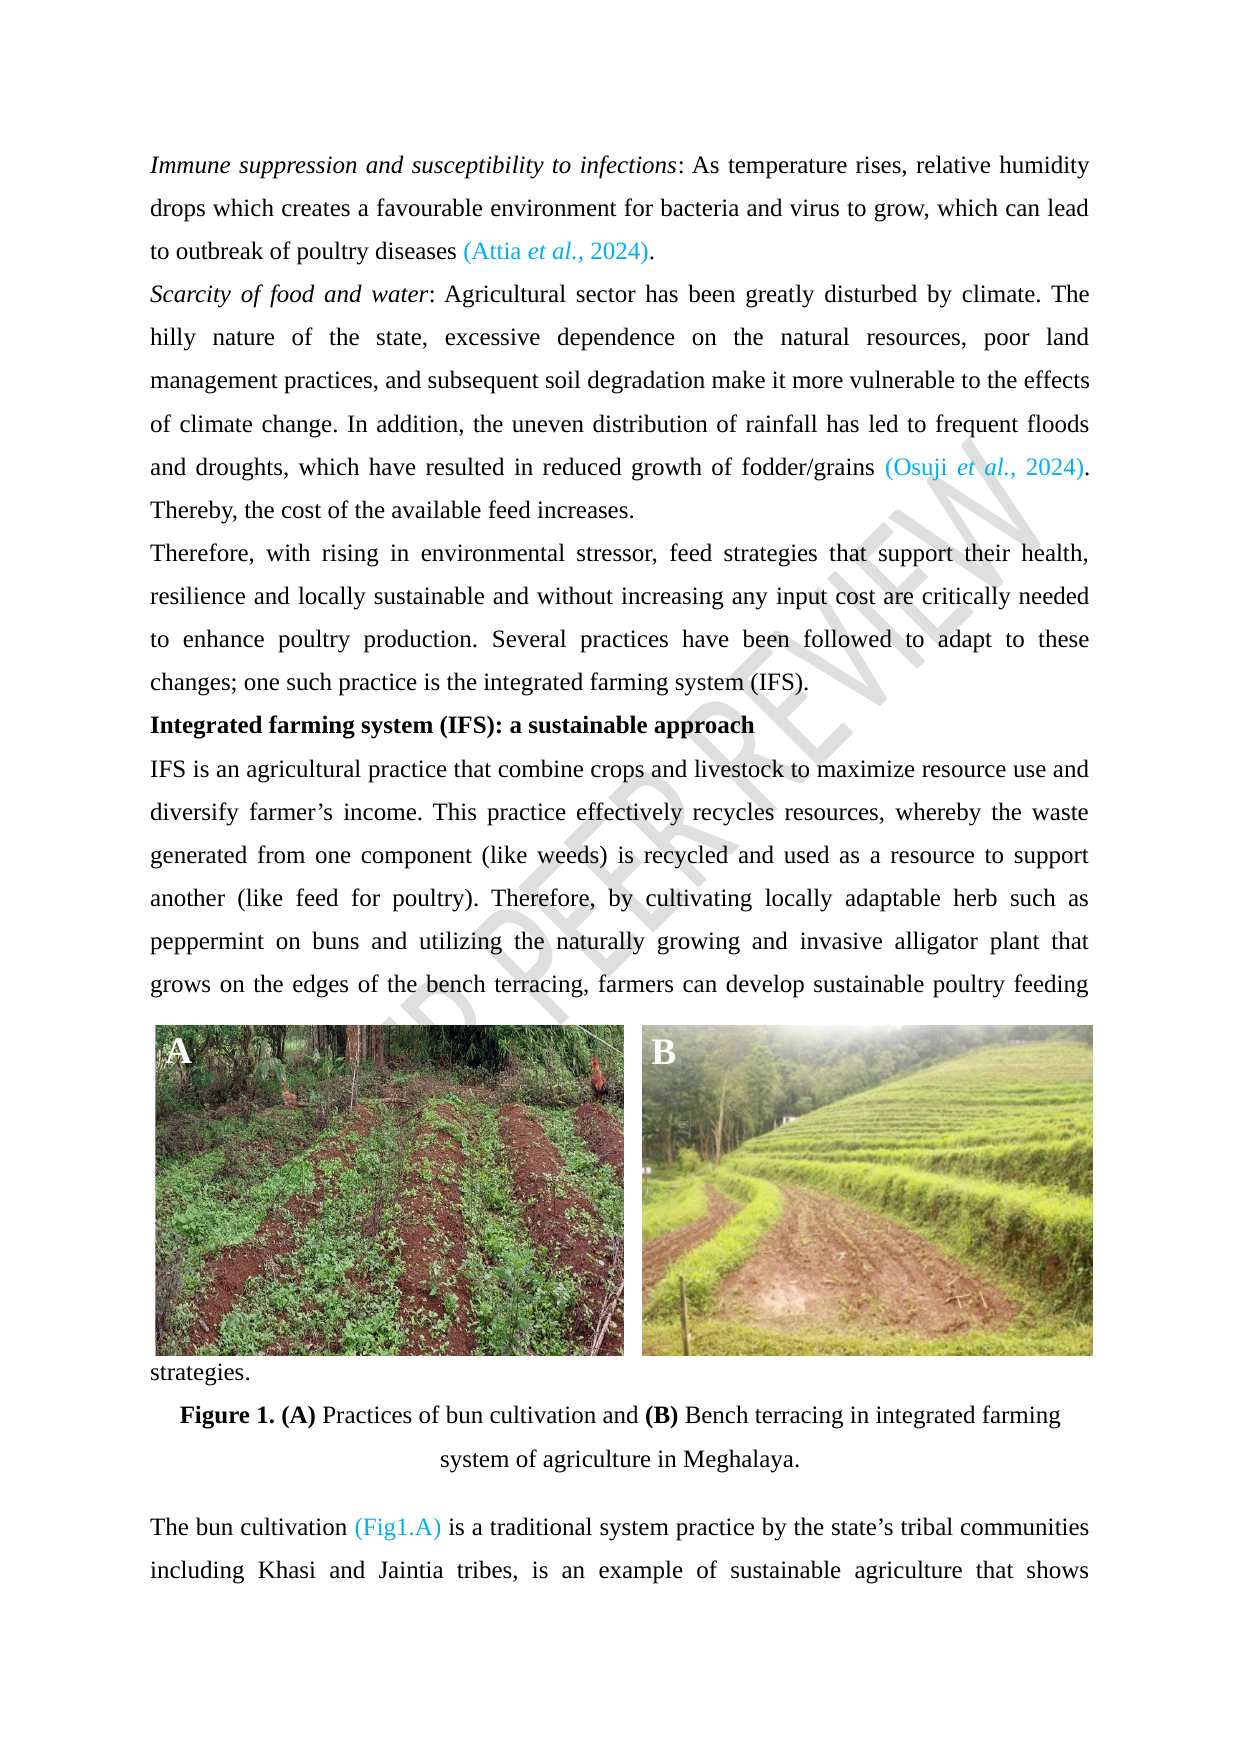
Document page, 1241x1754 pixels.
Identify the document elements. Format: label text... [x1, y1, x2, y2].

text Scarcity of food and water: Agricultural sector has been greatly disturbed by climate. The hilly nature of the state, excessive dependence on the natural resources, poor land management practices, and subsequent soil degradation make it more vulnerable to the effects of climate change. In addition, the uneven distribution of rainfall has led to frequent floods and droughts, which have resulted in reduced growth of fodder/grains (Osuji et al., 2024). Thereby, the cost of the available feed increases. [150, 279, 1090, 524]
text IFS is an agricultural practice that combine crops and livestock to maximize resource use and diversify farmer’s income. This practice effectively recycles resources, whereby the waste generated from one component (like weeds) is recycled and used as a resource to support another (like feed for poultry). Therefore, by cultivating locally adaptable herb such as peppermint on buns and utilizing the naturally growing and invasive alligator plant that grows on the edges of the bench terracing, farmers can develop sustainable poultry feeding strategies. [150, 754, 1090, 1386]
text Immune suppression and susceptibility to infections: As temperature rises, relative humidity drops which creates a favourable environment for bacteria and virus to grow, which can lead to outbreak of poultry diseases (Attia et al., 2024). [150, 150, 1090, 265]
text Figure 1. (A) Practices of bun cultivation and (B) Bench terracing in integrated farming system of agriculture in Meghalaya. [150, 1401, 1090, 1472]
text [150, 1512, 1090, 1584]
text Integrated farming system (IFS): a sustainable approach [150, 711, 1090, 739]
text Therefore, with rising in environmental stressor, feed strategies that support their health, resilience and locally sustainable and without increasing any input cost are critically needed to enhance poultry production. Several practices have been followed to adapt to these changes; one such practice is the integrated farming system (IFS). [150, 538, 1090, 696]
